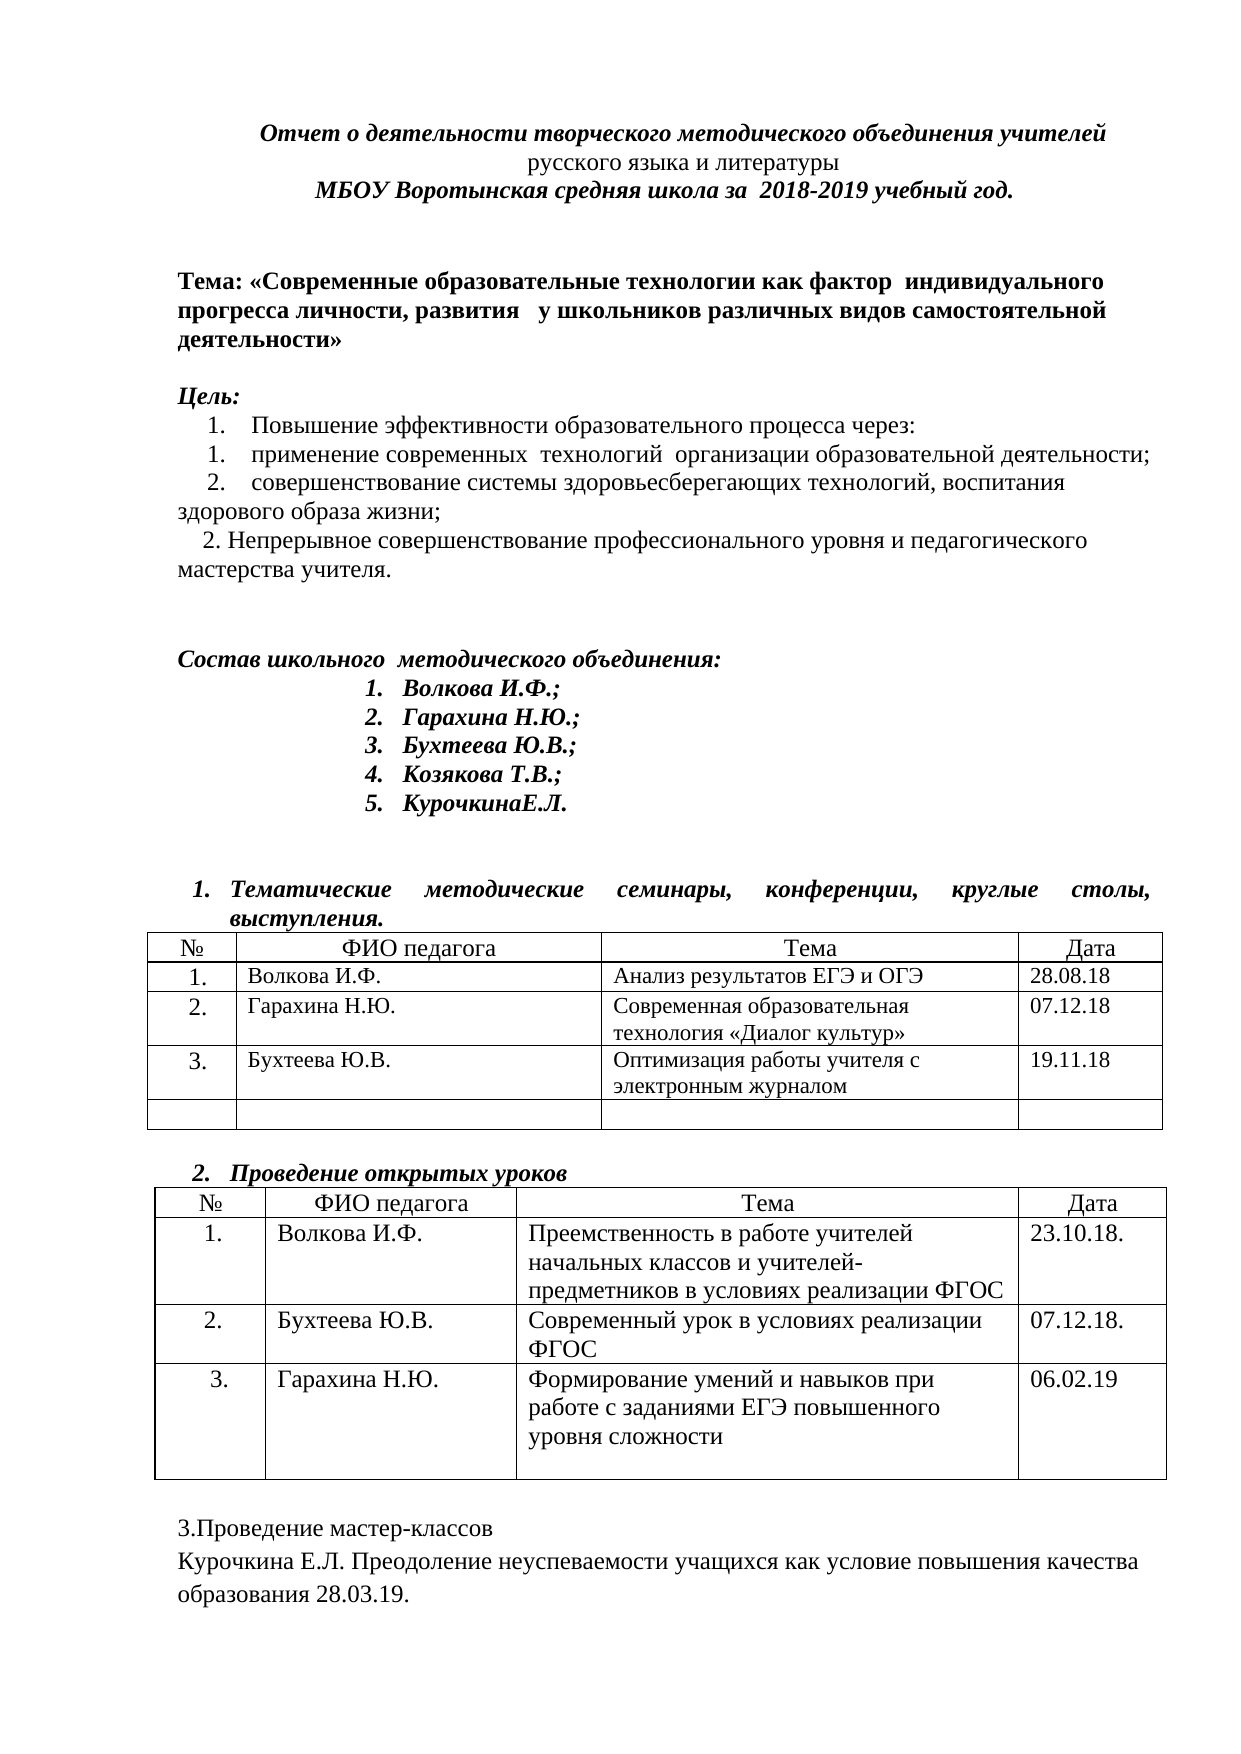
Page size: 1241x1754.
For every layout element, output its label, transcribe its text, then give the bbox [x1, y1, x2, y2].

table_header ФИО педагога [266, 1188, 516, 1217]
table_cell 23.10.18. [1019, 1218, 1166, 1304]
table_cell Бухтеева Ю.В. [266, 1305, 516, 1363]
table_cell Гарахина Н.Ю. [237, 992, 601, 1045]
table_cell Оптимизация работы учителя с электронным журналом [602, 1046, 1018, 1099]
table_cell Волкова И.Ф. [266, 1218, 516, 1304]
table_cell [602, 1100, 1018, 1128]
table_header ФИО педагога [237, 933, 601, 961]
text Тема: «Современные образовательные технологии как фактор индивидуального прогресса личности, развития у школьников различных видов самостоятельной деятельности» [177, 266, 1152, 352]
table_cell [156, 1305, 265, 1363]
list Повышение эффективности образовательного процесса через: [177, 410, 1152, 439]
table_cell [237, 1100, 601, 1128]
list Козякова Т.В.; [365, 759, 1152, 788]
list Проведение открытых уроков [192, 1158, 1152, 1187]
table_cell [156, 1218, 265, 1304]
table_cell 07.12.18. [1019, 1305, 1166, 1363]
table_header Тема [517, 1188, 1018, 1217]
text Курочкина Е.Л. Преодоление неуспеваемости учащихся как условие повышения качества образования 28.03.19. [177, 1546, 1152, 1608]
list совершенствование системы здоровьесберегающих технологий, воспитания здорового образа жизни; [177, 467, 1152, 525]
list применение современных технологий организации образовательной деятельности; [177, 439, 1152, 467]
table_cell [148, 1100, 236, 1128]
list Бухтеева Ю.В.; [365, 730, 1152, 759]
table_cell Преемственность в работе учителей начальных классов и учителей-предметников в условиях реализации ФГОС [517, 1218, 1018, 1304]
table_header Дата [1019, 1188, 1166, 1217]
list Тематические методические семинары, конференции, круглые столы, выступления. [192, 874, 1152, 932]
text 2. Непрерывное совершенствование профессионального уровня и педагогического мастерства учителя. [177, 525, 1152, 582]
list Гарахина Н.Ю.; [365, 702, 1152, 730]
table_cell [148, 1046, 236, 1099]
table_header Тема [602, 933, 1018, 961]
text Цель: [177, 381, 1152, 410]
table_cell 19.11.18 [1019, 1046, 1162, 1099]
text Состав школьного методического объединения: [177, 644, 1152, 673]
table_cell Бухтеева Ю.В. [237, 1046, 601, 1099]
table_cell [1019, 1100, 1162, 1128]
table_cell 28.08.18 [1019, 963, 1162, 991]
table_cell Современный урок в условиях реализации ФГОС [517, 1305, 1018, 1363]
list Волкова И.Ф.; [365, 673, 1152, 702]
table_header Дата [1019, 933, 1162, 961]
text МБОУ Воротынская средняя школа за 2018-2019 учебный год. [177, 176, 1152, 204]
table_cell 06.02.19 [1019, 1364, 1166, 1479]
text 3.Проведение мастер-классов [177, 1513, 1152, 1542]
table_cell Анализ результатов ЕГЭ и ОГЭ [602, 963, 1018, 991]
table_cell Волкова И.Ф. [237, 963, 601, 991]
text Отчет о деятельности творческого методического объединения учителей русского языка и литературы [215, 118, 1152, 176]
table_cell [148, 963, 236, 991]
table_cell 07.12.18 [1019, 992, 1162, 1045]
table_header № [156, 1188, 265, 1217]
table_cell 3. [156, 1364, 265, 1479]
table_cell [148, 992, 236, 1045]
table_header № [148, 933, 236, 961]
table_cell Гарахина Н.Ю. [266, 1364, 516, 1479]
table_cell Современная образовательная технология «Диалог культур» [602, 992, 1018, 1045]
list КурочкинаЕ.Л. [365, 788, 1152, 817]
table_cell Формирование умений и навыков при работе с заданиями ЕГЭ повышенного уровня сложности [517, 1364, 1018, 1479]
